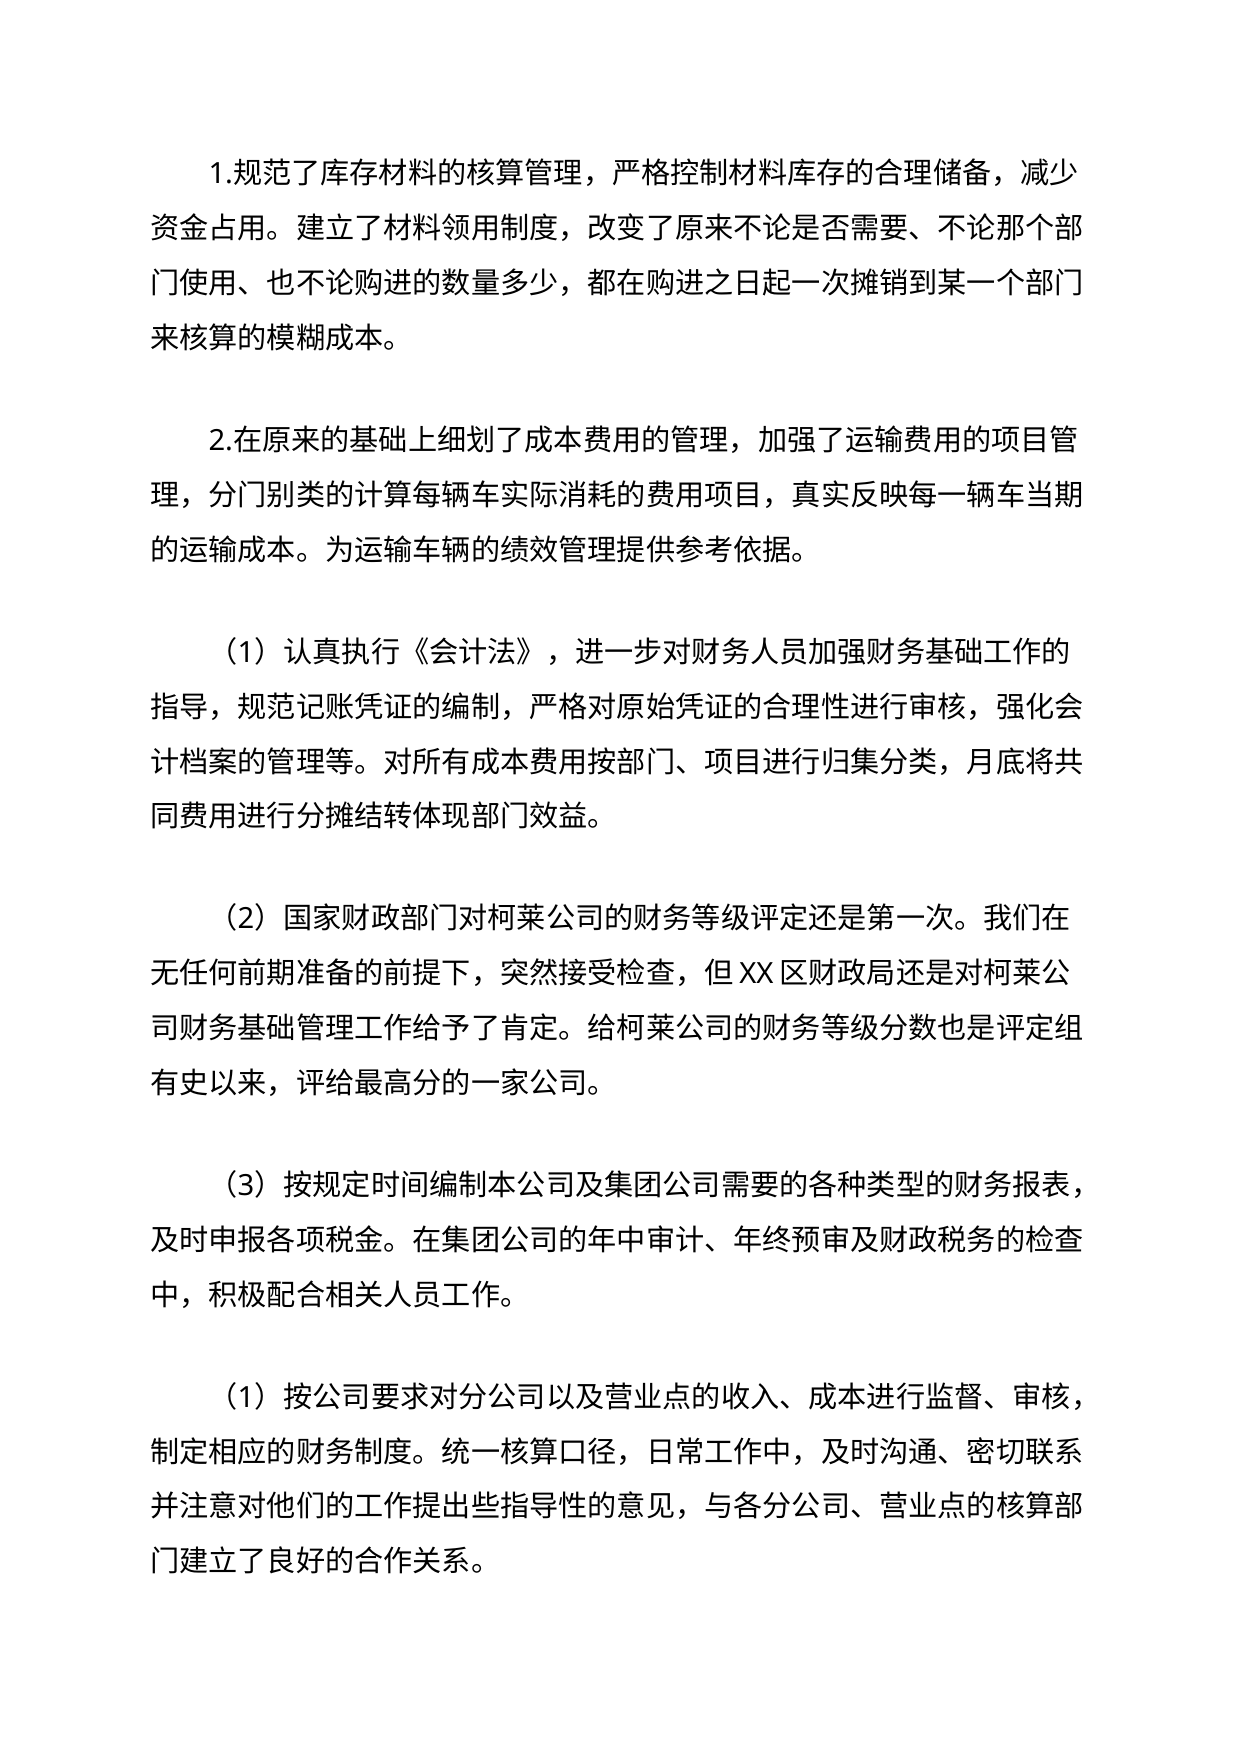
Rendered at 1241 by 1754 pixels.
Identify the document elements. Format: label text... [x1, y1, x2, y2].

text （3）按规定时间编制本公司及集团公司需要的各种类型的财务报表，及时申报各项税金。在集团公司的年中审计、年终预审及财政税务的检查中，积极配合相关人员工作。 [150, 1161, 1090, 1314]
text 2.在原来的基础上细划了成本费用的管理，加强了运输费用的项目管理，分门别类的计算每辆车实际消耗的费用项目，真实反映每一辆车当期的运输成本。为运输车辆的绩效管理提供参考依据。 [150, 417, 1090, 569]
text （2）国家财政部门对柯莱公司的财务等级评定还是第一次。我们在无任何前期准备的前提下，突然接受检查，但XX区财政局还是对柯莱公司财务基础管理工作给予了肯定。给柯莱公司的财务等级分数也是评定组有史以来，评给最高分的一家公司。 [150, 895, 1090, 1102]
text 1.规范了库存材料的核算管理，严格控制材料库存的合理储备，减少资金占用。建立了材料领用制度，改变了原来不论是否需要、不论那个部门使用、也不论购进的数量多少，都在购进之日起一次摊销到某一个部门来核算的模糊成本。 [150, 150, 1090, 357]
text （1）认真执行《会计法》，进一步对财务人员加强财务基础工作的指导，规范记账凭证的编制，严格对原始凭证的合理性进行审核，强化会计档案的管理等。对所有成本费用按部门、项目进行归集分类，月底将共同费用进行分摊结转体现部门效益。 [150, 628, 1090, 835]
text （1）按公司要求对分公司以及营业点的收入、成本进行监督、审核，制定相应的财务制度。统一核算口径，日常工作中，及时沟通、密切联系并注意对他们的工作提出些指导性的意见，与各分公司、营业点的核算部门建立了良好的合作关系。 [150, 1373, 1090, 1580]
